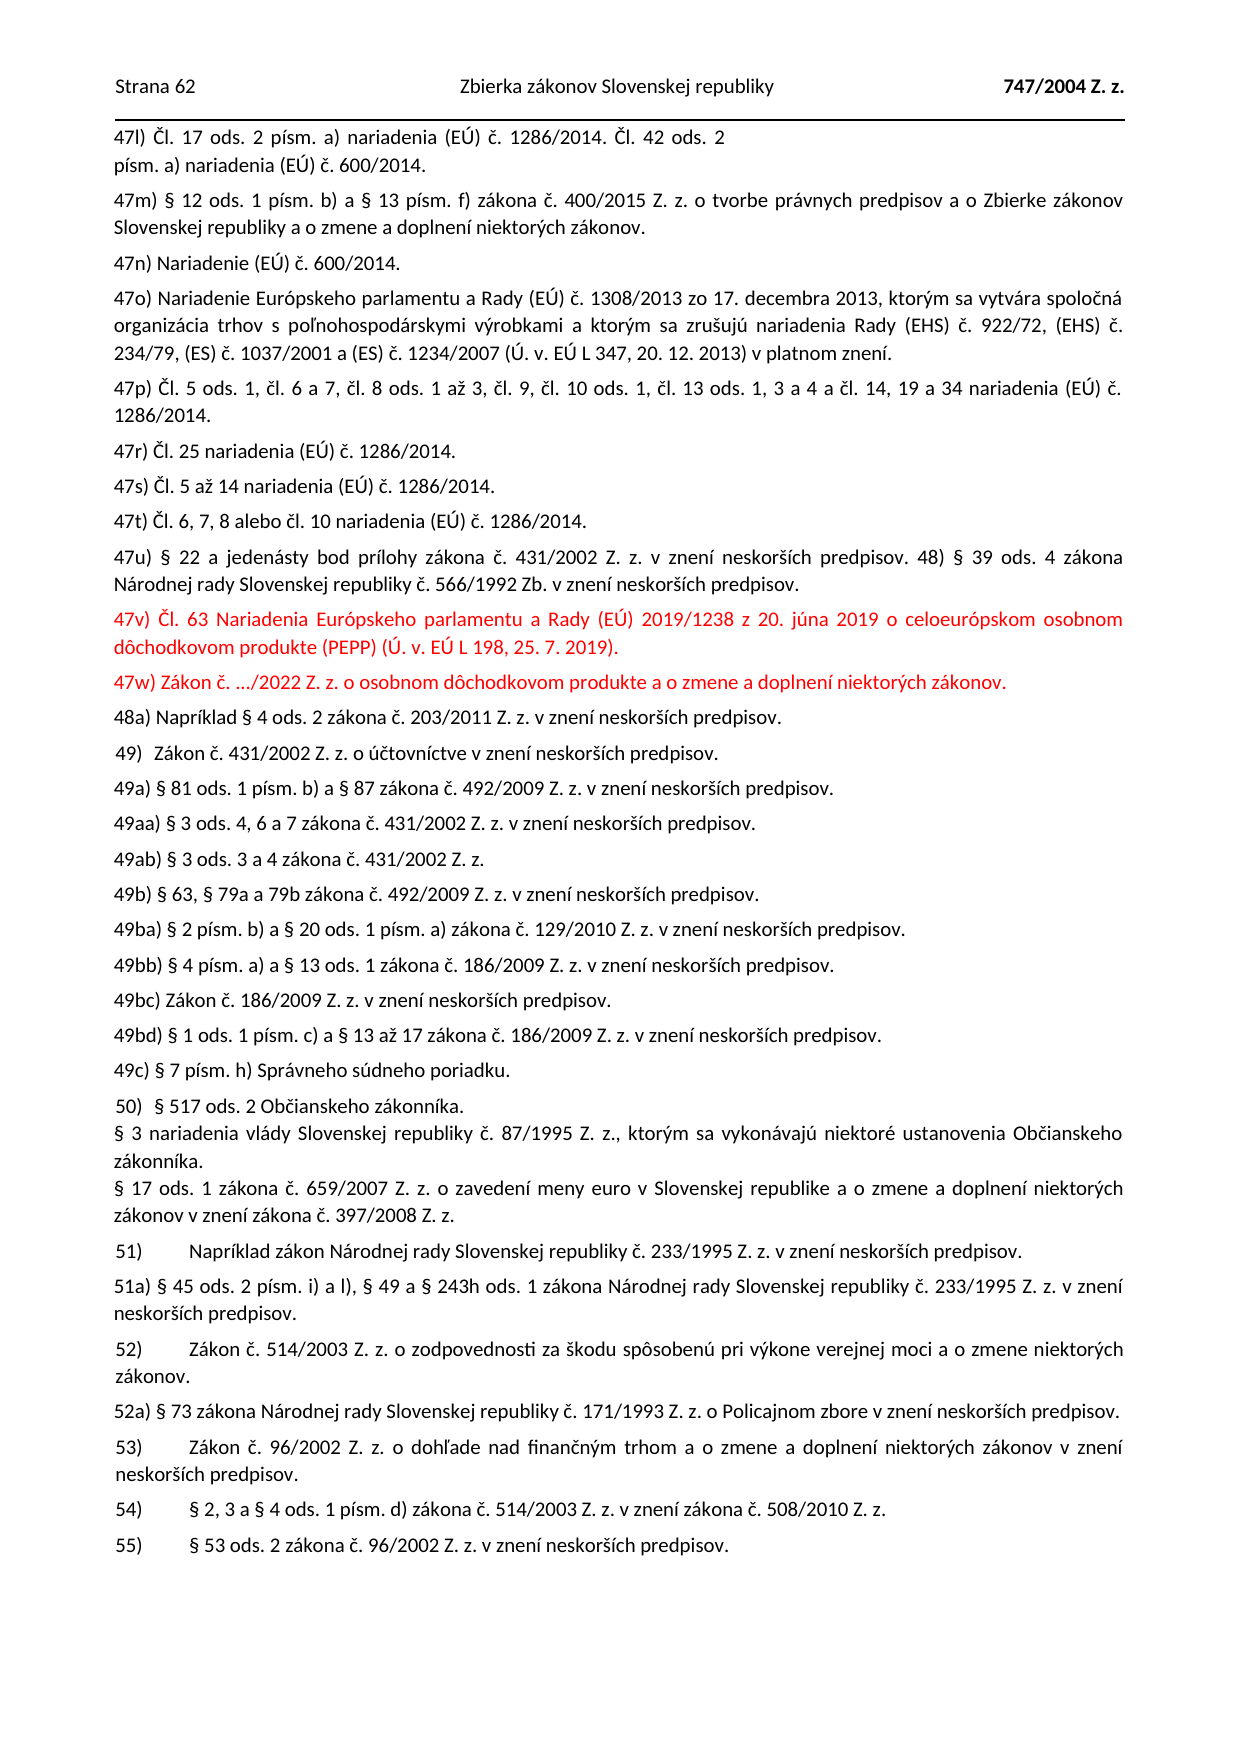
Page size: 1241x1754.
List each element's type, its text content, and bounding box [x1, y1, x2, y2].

text 47l) Čl. 17 ods. 2 písm. a) nariadenia (EÚ) č. 1286/2014. Čl. 42 ods. 2 písm. a) nariadenia (EÚ) č. 600/2014. [113, 101, 726, 177]
list Zákon č. 96/2002 Z. z. o dohľade nad finančným trhom a o zmene a doplnení niektorých zákonov v znení neskorších predpisov. [115, 1434, 1125, 1487]
text 49bc) Zákon č. 186/2009 Z. z. v znení neskorších predpisov. [113, 987, 1125, 1012]
text 49c) § 7 písm. h) Správneho súdneho poriadku. [113, 1058, 1125, 1083]
text § 17 ods. 1 zákona č. 659/2007 Z. z. o zavedení meny euro v Slovenskej republike a o zmene a doplnení niektorých zákonov v znení zákona č. 397/2008 Z. z. [113, 1175, 1125, 1228]
text § 3 nariadenia vlády Slovenskej republiky č. 87/1995 Z. z., ktorým sa vykonávajú niektoré ustanovenia Občianskeho zákonníka. [113, 1120, 1125, 1173]
text 47w) Zákon č. .../2022 Z. z. o osobnom dôchodkovom produkte a o zmene a doplnení niektorých zákonov. [113, 669, 1125, 695]
text 49b) § 63, § 79a a 79b zákona č. 492/2009 Z. z. v znení neskorších predpisov. [113, 881, 1125, 907]
list § 53 ods. 2 zákona č. 96/2002 Z. z. v znení neskorších predpisov. [115, 1532, 1125, 1557]
text 47v) Čl. 63 Nariadenia Európskeho parlamentu a Rady (EÚ) 2019/1238 z 20. júna 2019 o celoeurópskom osobnom dôchodkovom produkte (PEPP) (Ú. v. EÚ L 198, 25. 7. 2019). [113, 607, 1125, 659]
text 47t) Čl. 6, 7, 8 alebo čl. 10 nariadenia (EÚ) č. 1286/2014. [113, 508, 1125, 534]
text 51a) § 45 ods. 2 písm. i) a l), § 49 a § 243h ods. 1 zákona Národnej rady Slovenskej republiky č. 233/1995 Z. z. v znení neskorších predpisov. [113, 1273, 1125, 1326]
text 48a) Napríklad § 4 ods. 2 zákona č. 203/2011 Z. z. v znení neskorších predpisov. [113, 704, 1125, 730]
list Napríklad zákon Národnej rady Slovenskej republiky č. 233/1995 Z. z. v znení neskorších predpisov. [115, 1238, 1125, 1263]
list Zákon č. 514/2003 Z. z. o zodpovednosti za škodu spôsobenú pri výkone verejnej moci a o zmene niektorých zákonov. [115, 1336, 1125, 1389]
text 49ab) § 3 ods. 3 a 4 zákona č. 431/2002 Z. z. [113, 846, 1125, 871]
text 47o) Nariadenie Európskeho parlamentu a Rady (EÚ) č. 1308/2013 zo 17. decembra 2013, ktorým sa vytvára spoločná organizácia trhov s poľnohospodárskymi výrobkami a ktorým sa zrušujú nariadenia Rady (EHS) č. 922/72, (EHS) č. 234/79, (ES) č. 1037/2001 a (ES) č. 1234/2007 (Ú. v. EÚ L 347, 20. 12. 2013) v platnom znení. [113, 285, 1125, 365]
list § 2, 3 a § 4 ods. 1 písm. d) zákona č. 514/2003 Z. z. v znení zákona č. 508/2010 Z. z. [115, 1497, 1125, 1522]
text 49a) § 81 ods. 1 písm. b) a § 87 zákona č. 492/2009 Z. z. v znení neskorších predpisov. [113, 775, 1125, 801]
text 47u) § 22 a jedenásty bod prílohy zákona č. 431/2002 Z. z. v znení neskorších predpisov. 48) § 39 ods. 4 zákona Národnej rady Slovenskej republiky č. 566/1992 Zb. v znení neskorších predpisov. [113, 544, 1125, 597]
text 47p) Čl. 5 ods. 1, čl. 6 a 7, čl. 8 ods. 1 až 3, čl. 9, čl. 10 ods. 1, čl. 13 ods. 1, 3 a 4 a čl. 14, 19 a 34 nariadenia (EÚ) č. 1286/2014. [113, 375, 1125, 428]
list Zákon č. 431/2002 Z. z. o účtovníctve v znení neskorších predpisov. [115, 740, 1125, 765]
text 49aa) § 3 ods. 4, 6 a 7 zákona č. 431/2002 Z. z. v znení neskorších predpisov. [113, 811, 1125, 836]
list § 517 ods. 2 Občianskeho zákonníka. [115, 1093, 1125, 1118]
text 49ba) § 2 písm. b) a § 20 ods. 1 písm. a) zákona č. 129/2010 Z. z. v znení neskorších predpisov. [113, 916, 1125, 942]
text 47r) Čl. 25 nariadenia (EÚ) č. 1286/2014. [113, 438, 1125, 463]
text 49bb) § 4 písm. a) a § 13 ods. 1 zákona č. 186/2009 Z. z. v znení neskorších predpisov. [113, 952, 1125, 977]
text 47n) Nariadenie (EÚ) č. 600/2014. [113, 250, 1125, 275]
text 49bd) § 1 ods. 1 písm. c) a § 13 až 17 zákona č. 186/2009 Z. z. v znení neskorších predpisov. [113, 1022, 1125, 1048]
text 52a) § 73 zákona Národnej rady Slovenskej republiky č. 171/1993 Z. z. o Policajnom zbore v znení neskorších predpisov. [113, 1399, 1125, 1424]
text 47s) Čl. 5 až 14 nariadenia (EÚ) č. 1286/2014. [113, 473, 1125, 499]
text 47m) § 12 ods. 1 písm. b) a § 13 písm. f) zákona č. 400/2015 Z. z. o tvorbe právnych predpisov a o Zbierke zákonov Slovenskej republiky a o zmene a doplnení niektorých zákonov. [113, 187, 1125, 240]
